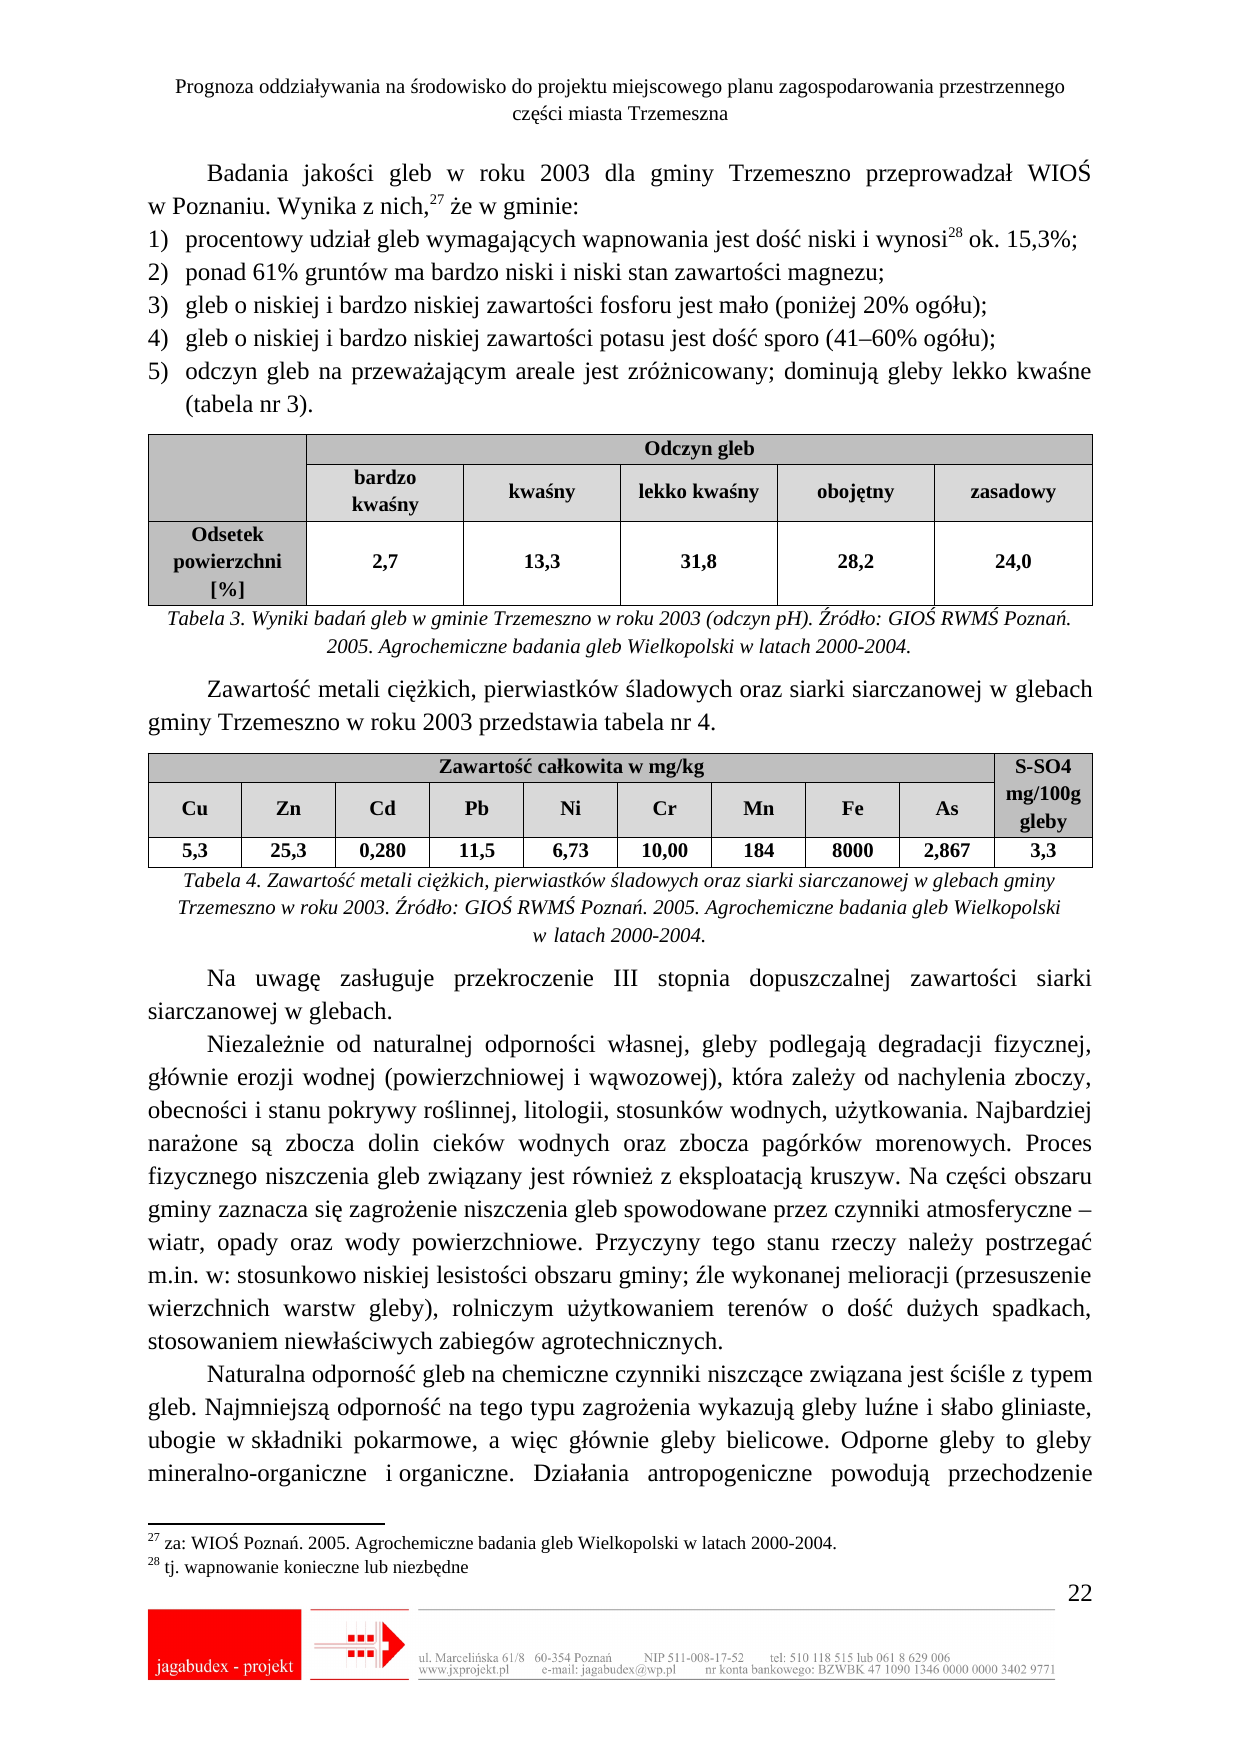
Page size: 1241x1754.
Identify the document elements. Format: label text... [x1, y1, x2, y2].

table_cell bardzo kwaśny [307, 465, 463, 521]
list gleb o niskiej i bardzo niskiej zawartości potasu jest dość sporo (41–60% ogółu); [148, 323, 1093, 352]
table_cell 31,8 [621, 522, 777, 605]
table_header Zawartość całkowita w mg/kg [149, 754, 994, 782]
list procentowy udział gleb wymagających wapnowania jest dość niski i wynosi ok. 15,3%; [148, 224, 1093, 252]
table_header Odczyn gleb [307, 435, 1092, 464]
table_cell kwaśny [464, 465, 620, 521]
table_header [149, 435, 306, 521]
table_cell 11,5 [430, 838, 523, 867]
table_header S-SO4 mg/100g gleby [995, 754, 1092, 837]
table_cell Cu [149, 783, 241, 837]
table_cell lekko kwaśny [621, 465, 777, 521]
text Badania jakości gleb w roku 2003 dla gminy Trzemeszno przeprowadzał WIOŚ w Poznaniu. Wynika z nich, że w gminie: [148, 158, 1093, 219]
table_cell As [900, 783, 994, 837]
table_cell 2,7 [307, 522, 463, 605]
table_cell Zn [242, 783, 335, 837]
list ponad 61% gruntów ma bardzo niski i niski stan zawartości magnezu; [148, 257, 1093, 286]
table_cell 25,3 [242, 838, 335, 867]
table_cell Pb [430, 783, 523, 837]
text Zawartość metali ciężkich, pierwiastków śladowych oraz siarki siarczanowej w glebach gminy Trzemeszno w roku 2003 przedstawia tabela nr 4. [148, 674, 1093, 736]
table_cell zasadowy [935, 465, 1092, 521]
table_cell 2,867 [900, 838, 994, 867]
text Na uwagę zasługuje przekroczenie III stopnia dopuszczalnej zawartości siarki siarczanowej w glebach. [148, 963, 1093, 1025]
list gleb o niskiej i bardzo niskiej zawartości fosforu jest mało (poniżej 20% ogółu); [148, 290, 1093, 318]
table_cell 5,3 [149, 838, 241, 867]
table_cell Odsetek powierzchni [%] [149, 522, 306, 605]
text Tabela 4. Zawartość metali ciężkich, pierwiastków śladowych oraz siarki siarczanowej w glebach gminy Trzemeszno w roku 2003. Źródło: GIOŚ RWMŚ Poznań. 2005. Agrochemiczne badania gleb Wielkopolski w latach 2000-2004. [148, 868, 1093, 947]
table_cell Cr [618, 783, 711, 837]
text Tabela 3. Wyniki badań gleb w gminie Trzemeszno w roku 2003 (odczyn pH). Źródło: GIOŚ RWMŚ Poznań. 2005. Agrochemiczne badania gleb Wielkopolski w latach 2000-2004. [148, 606, 1093, 658]
list odczyn gleb na przeważającym areale jest zróżnicowany; dominują gleby lekko kwaśne (tabela nr 3). [148, 356, 1093, 418]
table_cell 8000 [806, 838, 899, 867]
table_cell 0,280 [336, 838, 429, 867]
table_cell Fe [806, 783, 899, 837]
table_cell 6,73 [524, 838, 617, 867]
table_cell 24,0 [935, 522, 1092, 605]
table_cell 13,3 [464, 522, 620, 605]
picture [147, 1606, 1056, 1681]
table_cell Mn [712, 783, 805, 837]
table_cell 3,3 [995, 838, 1092, 867]
table_cell 28,2 [778, 522, 934, 605]
table_cell 184 [712, 838, 805, 867]
table_cell obojętny [778, 465, 934, 521]
text Niezależnie od naturalnej odporności własnej, gleby podlegają degradacji fizycznej, głównie erozji wodnej (powierzchniowej i wąwozowej), która zależy od nachylenia zboczy, obecności i stanu pokrywy roślinnej, litologii, stosunków wodnych, użytkowania. Najbardziej narażone są zbocza dolin cieków wodnych oraz zbocza pagórków morenowych. Proces fizycznego niszczenia gleb związany jest również z eksploatacją kruszyw. Na części obszaru gminy zaznacza się zagrożenie niszczenia gleb spowodowane przez czynniki atmosferyczne – wiatr, opady oraz wody powierzchniowe. Przyczyny tego stanu rzeczy należy postrzegać m.in. w: stosunkowo niskiej lesistości obszaru gminy; źle wykonanej melioracji (przesuszenie wierzchnich warstw gleby), rolniczym użytkowaniem terenów o dość dużych spadkach, stosowaniem niewłaściwych zabiegów agrotechnicznych. [148, 1029, 1093, 1355]
table_cell Ni [524, 783, 617, 837]
table_cell 10,00 [618, 838, 711, 867]
table_cell Cd [336, 783, 429, 837]
